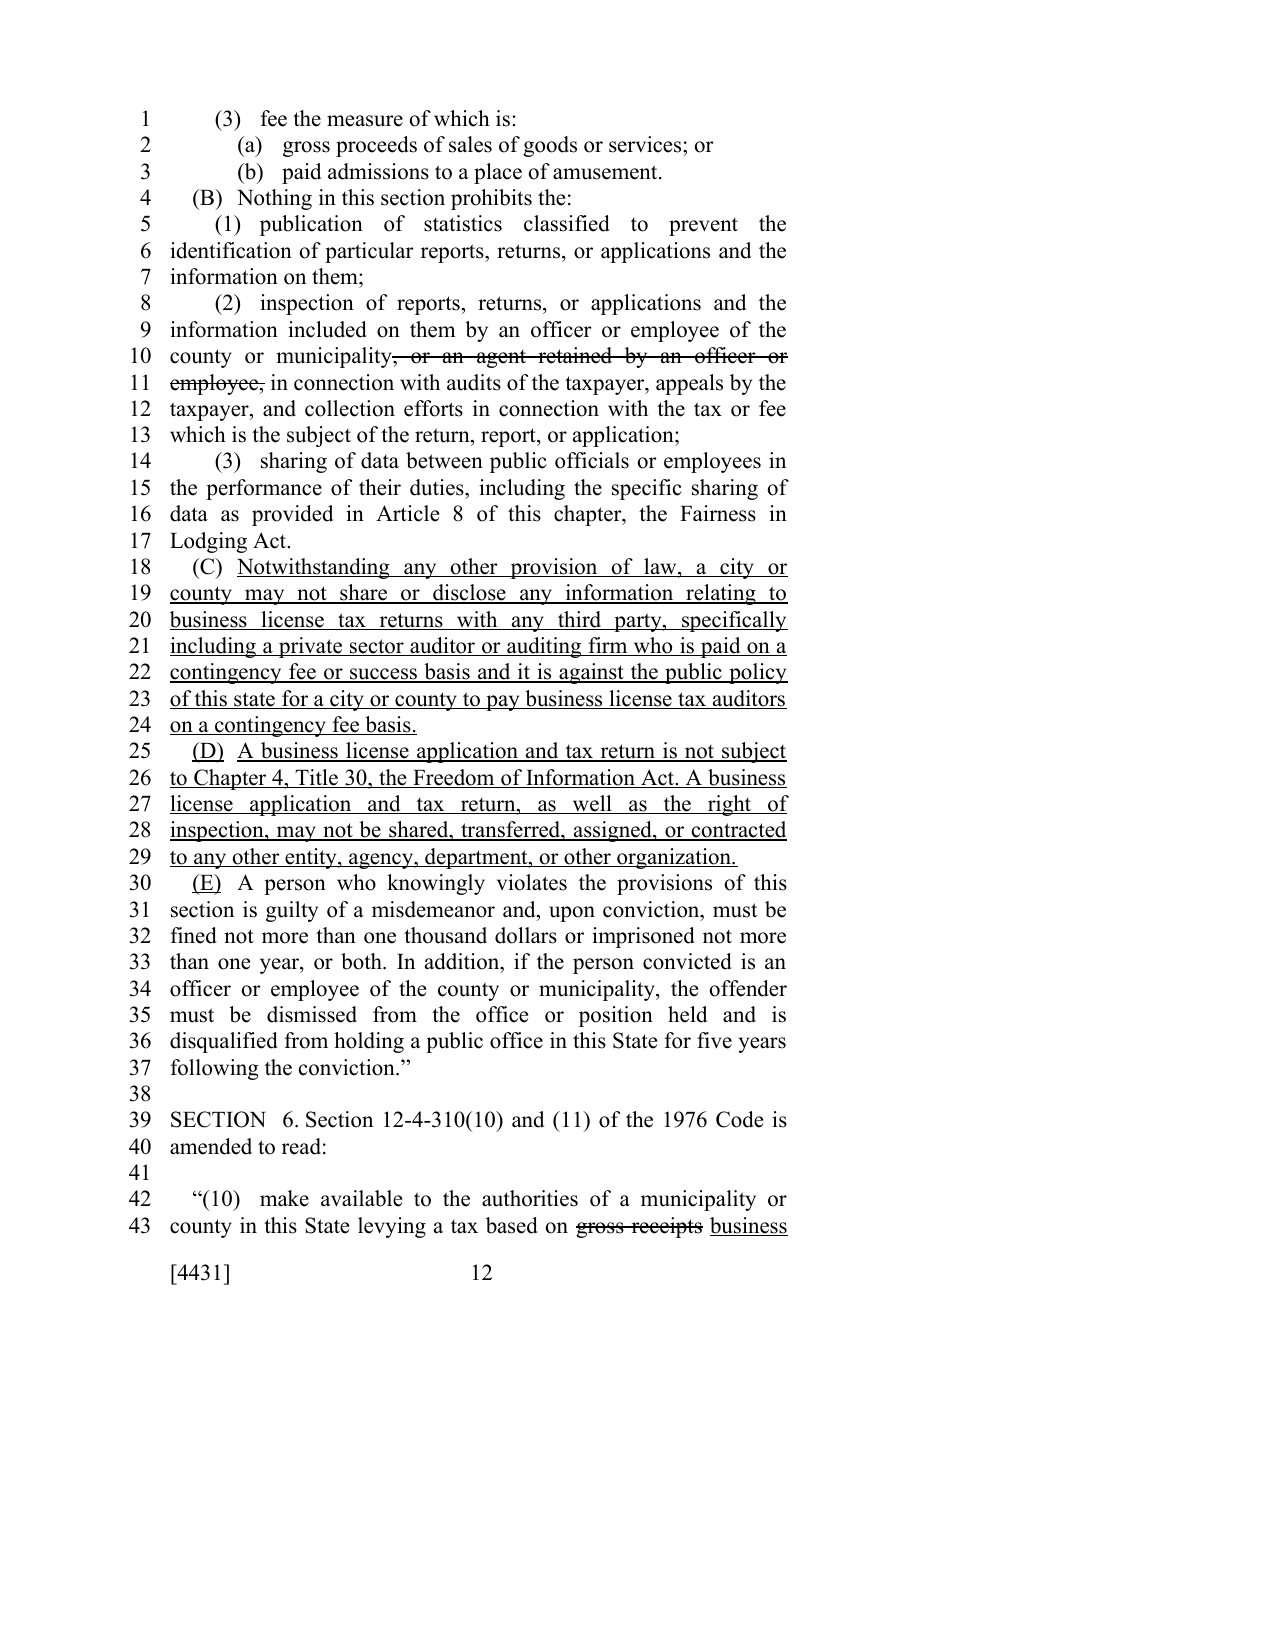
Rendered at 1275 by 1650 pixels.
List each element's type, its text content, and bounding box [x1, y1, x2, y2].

text (3) fee the measure of which is: [169, 105, 787, 131]
text (D) A business license application and tax return is not subject to Chapter 4, Title 30, the Freedom of Information Act. A business license application and tax return, as well as the right of inspection, may not be shared, transferred, assigned, or contracted to any other entity, agency, department, or other organization. [169, 737, 787, 787]
text (E) A person who knowingly violates the provisions of this section is guilty of a misdemeanor and, upon conviction, must be fined not more than one thousand dollars or imprisoned not more than one year, or both. In addition, if the person convicted is an officer or employee of the county or municipality, the offender must be dismissed from the office or position held and is disqualified from holding a public office in this State for five years following the conviction.” [169, 869, 787, 1080]
text SECTION 6. Section 12-4-310(10) and (11) of the 1976 Code is amended to read: [169, 1106, 787, 1159]
text (b) paid admissions to a place of amusement. [169, 158, 787, 184]
text (B) Nothing in this section prohibits the: [169, 184, 787, 210]
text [169, 1186, 787, 1238]
text (a) gross proceeds of sales of goods or services; or [169, 131, 787, 158]
text (2) inspection of reports, returns, or applications and the information included on them by an officer or employee of the county or municipality, or an agent retained by an officer or employee, in connection with audits of the taxpayer, appeals by the taxpayer, and collection efforts in connection with the tax or fee which is the subject of the return, report, or application; [169, 289, 787, 448]
text (3) sharing of data between public officials or employees in the performance of their duties, including the specific sharing of data as provided in Article 8 of this chapter, the Fairness in Lodging Act. [169, 448, 787, 553]
text (C) Notwithstanding any other provision of law, a city or county may not share or disclose any information relating to business license tax returns with any third party, specifically including a private sector auditor or auditing firm who is paid on a contingency fee or success basis and it is against the public policy of this state for a city or county to pay business license tax auditors on a contingency fee basis. [169, 553, 787, 602]
text (1) publication of statistics classified to prevent the identification of particular reports, returns, or applications and the information on them; [169, 210, 787, 289]
